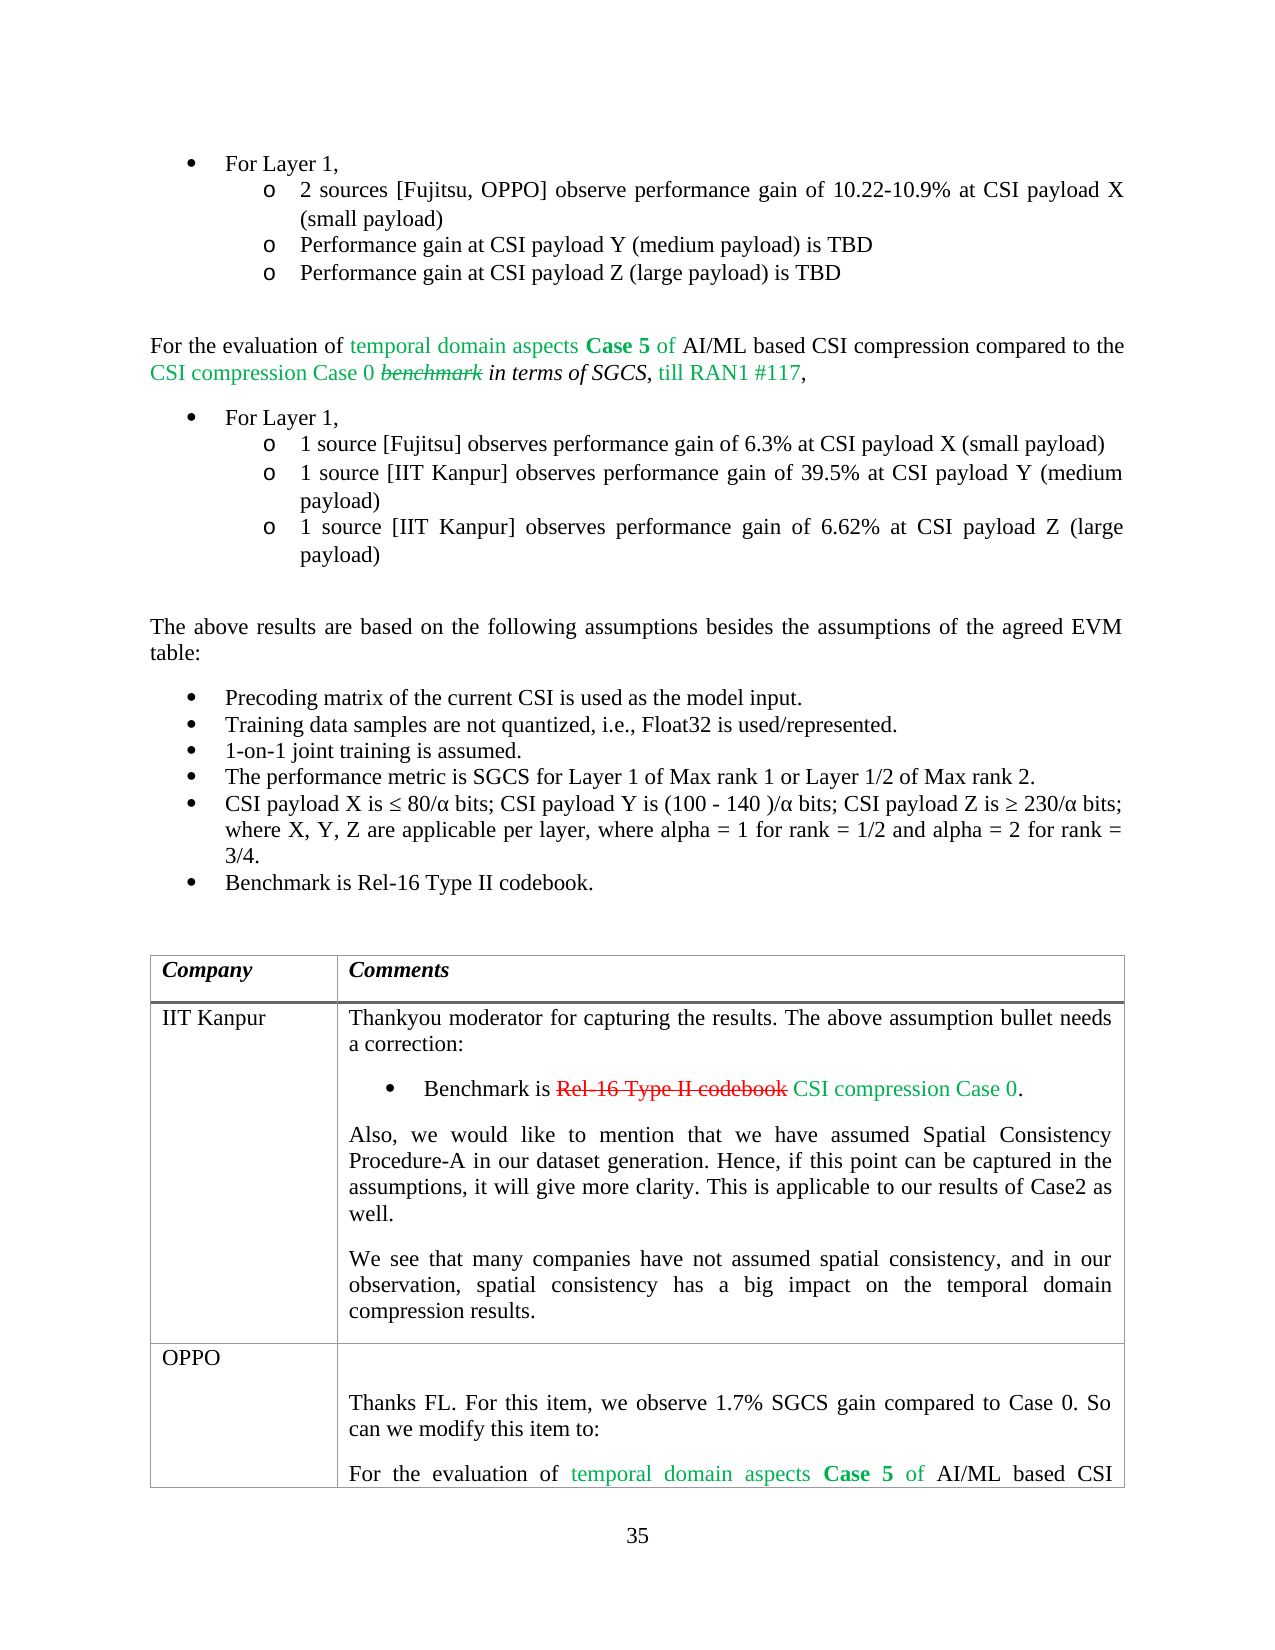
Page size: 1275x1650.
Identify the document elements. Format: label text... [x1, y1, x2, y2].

table_header Company [151, 956, 337, 1001]
list 1 source [IIT Kanpur] observes performance gain of 6.62% at CSI payload Z (large payload) [262, 513, 1125, 568]
table_header Comments [338, 956, 1124, 1001]
table_cell IIT Kanpur [151, 1004, 337, 1343]
table_cell OPPO [151, 1344, 337, 1487]
list Benchmark is Rel-16 Type II codebook. [187, 869, 1125, 895]
list For Layer 1, [187, 404, 1125, 430]
list 1-on-1 joint training is assumed. [187, 737, 1125, 763]
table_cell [338, 1344, 1124, 1487]
list 1 source [Fujitsu] observes performance gain of 6.3% at CSI payload X (small payload) [262, 430, 1125, 458]
list Performance gain at CSI payload Y (medium payload) is TBD [262, 231, 1125, 259]
list For Layer 1, [187, 150, 1125, 176]
table_cell Thankyou moderator for capturing the results. The above assumption bullet needs a correction: Benchmark is Rel-16 Type II codebook CSI compression Case 0. Also, we would like to mention that we have assumed Spatial Consistency Procedure-A in our dataset generation. Hence, if this point can be captured in the assumptions, it will give more clarity. This is applicable to our results of Case2 as well. We see that many companies have not assumed spatial consistency, and in our observation, spatial consistency has a big impact on the temporal domain compression results. [338, 1004, 1124, 1343]
list Training data samples are not quantized, i.e., Float32 is used/represented. [187, 711, 1125, 737]
list Precoding matrix of the current CSI is used as the model input. [187, 684, 1125, 711]
list The performance metric is SGCS for Layer 1 of Max rank 1 or Layer 1/2 of Max rank 2. [187, 763, 1125, 790]
list 1 source [IIT Kanpur] observes performance gain of 39.5% at CSI payload Y (medium payload) [262, 458, 1125, 513]
text The above results are based on the following assumptions besides the assumptions of the agreed EVM table: [150, 613, 1125, 666]
text For the evaluation of temporal domain aspects Case 5 of AI/ML based CSI compression compared to the CSI compression Case 0 benchmark in terms of SGCS, till RAN1 #117, [150, 332, 1125, 385]
list CSI payload X is ≤ 80/α bits; CSI payload Y is (100 - 140 )/α bits; CSI payload Z is ≥ 230/α bits; where X, Y, Z are applicable per layer, where alpha = 1 for rank = 1/2 and alpha = 2 for rank = 3/4. [187, 790, 1125, 869]
list 2 sources [Fujitsu, OPPO] observe performance gain of 10.22-10.9% at CSI payload X (small payload) [262, 176, 1125, 231]
list Performance gain at CSI payload Z (large payload) is TBD [262, 259, 1125, 287]
